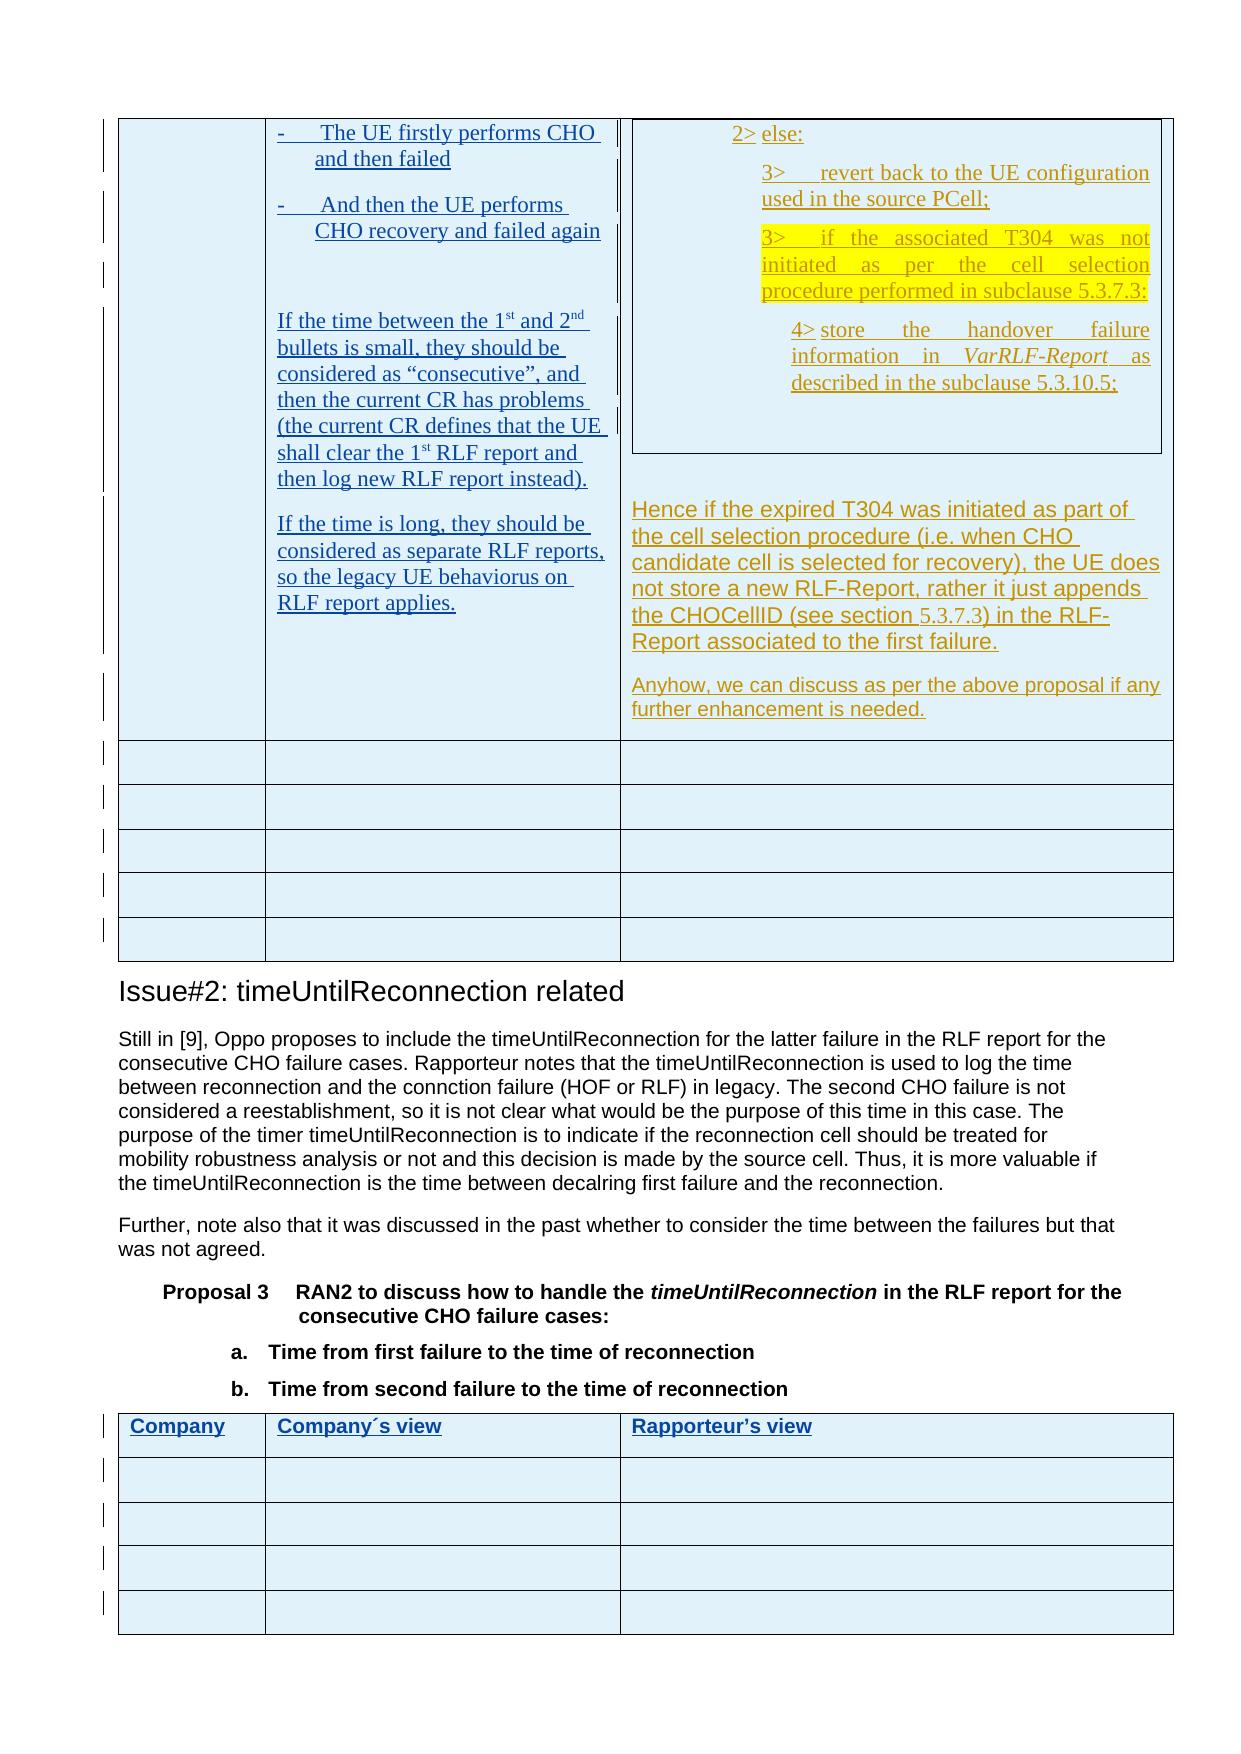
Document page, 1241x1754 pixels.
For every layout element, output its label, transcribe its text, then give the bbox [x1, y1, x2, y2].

list Time from first failure to the time of reconnection [231, 1340, 1122, 1364]
list Time from second failure to the time of reconnection [231, 1377, 1122, 1401]
text Further, note also that it was discussed in the past whether to consider the time between the failures but that was not agreed. [118, 1213, 1122, 1261]
text Still in [9], Oppo proposes to include the timeUntilReconnection for the latter failure in the RLF report for the consecutive CHO failure cases. Rapporteur notes that the timeUntilReconnection is used to log the time between reconnection and the connction failure (HOF or RLF) in legacy. The second CHO failure is not considered a reestablishment, so it is not clear what would be the purpose of this time in this case. The purpose of the timer timeUntilReconnection is to indicate if the reconnection cell should be treated for mobility robustness analysis or not and this decision is made by the source cell. Thus, it is more valuable if the timeUntilReconnection is the time between decalring first failure and the reconnection. [118, 1027, 1122, 1194]
text RAN2 to discuss how to handle the timeUntilReconnection in the RLF report for the consecutive CHO failure cases: [162, 1280, 1122, 1328]
subtitle Issue#2: timeUntilReconnection related [118, 974, 1122, 1008]
